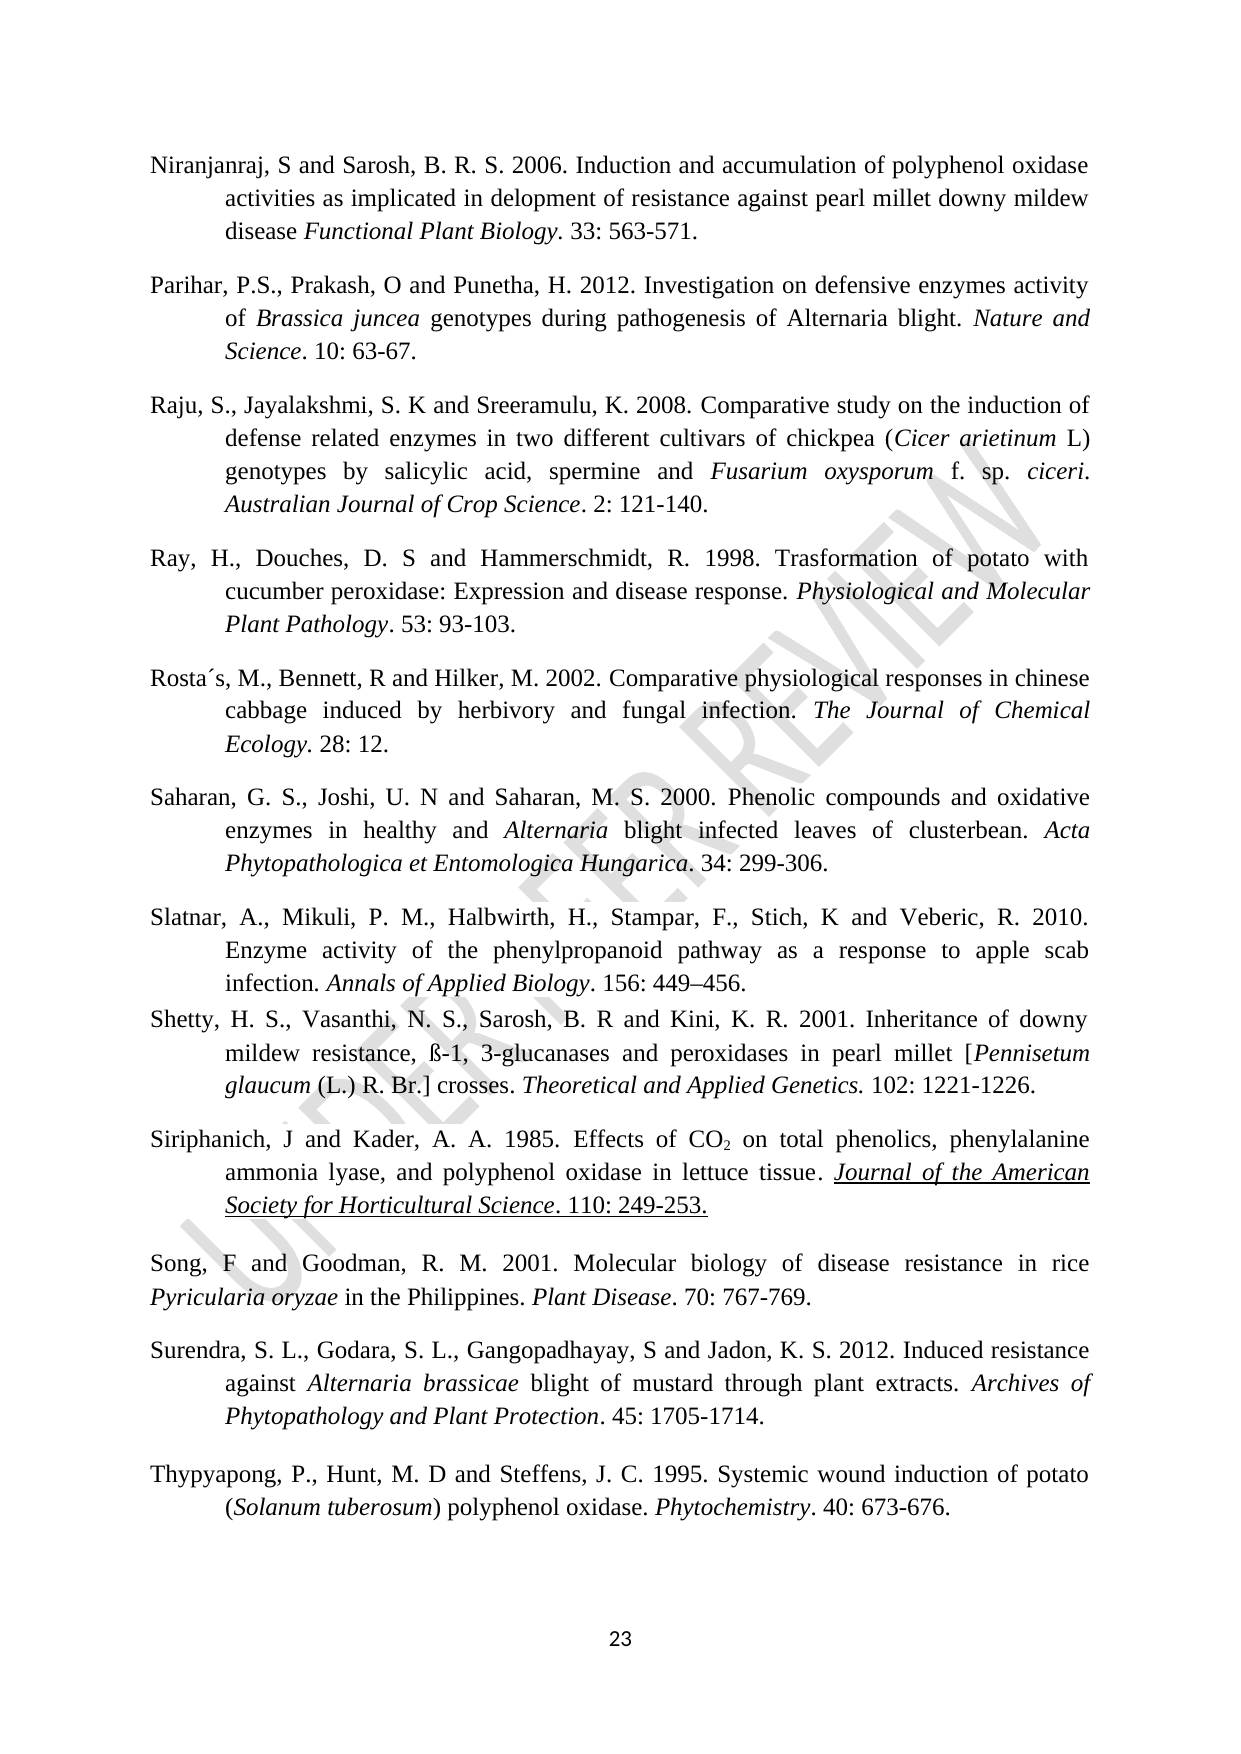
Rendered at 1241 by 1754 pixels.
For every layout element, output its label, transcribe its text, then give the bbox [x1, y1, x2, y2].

text Parihar, P.S., Prakash, O and Punetha, H. 2012. Investigation on defensive enzymes activity of Brassica juncea genotypes during pathogenesis of Alternaria blight. Nature and Science. 10: 63-67. [150, 270, 1090, 365]
subtitle Slatnar, A., Mikuli, P. M., Halbwirth, H., Stampar, F., Stich, K and Veberic, R. 2010. Enzyme activity of the phenylpropanoid pathway as a response to apple scab infection. Annals of Applied Biology. 156: 449–456. [150, 902, 1090, 997]
text Surendra, S. L., Godara, S. L., Gangopadhayay, S and Jadon, K. S. 2012. Induced resistance against Alternaria brassicae blight of mustard through plant extracts. Archives of Phytopathology and Plant Protection. 45: 1705-1714. [150, 1335, 1090, 1430]
text Shetty, H. S., Vasanthi, N. S., Sarosh, B. R and Kini, K. R. 2001. Inheritance of downy mildew resistance, ß-1, 3-glucanases and peroxidases in pearl millet [Pennisetum glaucum (L.) R. Br.] crosses. Theoretical and Applied Genetics. 102: 1221-1226. [150, 1004, 1090, 1099]
text Rosta´s, M., Bennett, R and Hilker, M. 2002. Comparative physiological responses in chinese cabbage induced by herbivory and fungal infection. The Journal of Chemical Ecology. 28: 12. [150, 663, 1090, 757]
text Ray, H., Douches, D. S and Hammerschmidt, R. 1998. Trasformation of potato with cucumber peroxidase: Expression and disease response. Physiological and Molecular Plant Pathology. 53: 93-103. [150, 543, 1090, 637]
text Raju, S., Jayalakshmi, S. K and Sreeramulu, K. 2008. Comparative study on the induction of defense related enzymes in two different cultivars of chickpea (Cicer arietinum L) genotypes by salicylic acid, spermine and Fusarium oxysporum f. sp. ciceri. Australian Journal of Crop Science. 2: 121-140. [150, 390, 1090, 518]
text Thypyapong, P., Hunt, M. D and Steffens, J. C. 1995. Systemic wound induction of potato (Solanum tuberosum) polyphenol oxidase. Phytochemistry. 40: 673-676. [150, 1459, 1090, 1521]
text Niranjanraj, S and Sarosh, B. R. S. 2006. Induction and accumulation of polyphenol oxidase activities as implicated in delopment of resistance against pearl millet downy mildew disease Functional Plant Biology. 33: 563-571. [150, 150, 1090, 245]
subtitle Siriphanich, J and Kader, A. A. 1985. Effects of CO2 on total phenolics, phenylalanine ammonia lyase, and polyphenol oxidase in lettuce tissue. Journal of the American Society for Horticultural Science. 110: 249-253. [150, 1124, 1090, 1219]
text Saharan, G. S., Joshi, U. N and Saharan, M. S. 2000. Phenolic compounds and oxidative enzymes in healthy and Alternaria blight infected leaves of clusterbean. Acta Phytopathologica et Entomologica Hungarica. 34: 299-306. [150, 782, 1090, 877]
text Song, F and Goodman, R. M. 2001. Molecular biology of disease resistance in rice Pyricularia oryzae in the Philippines. Plant Disease. 70: 767-769. [150, 1248, 1090, 1310]
